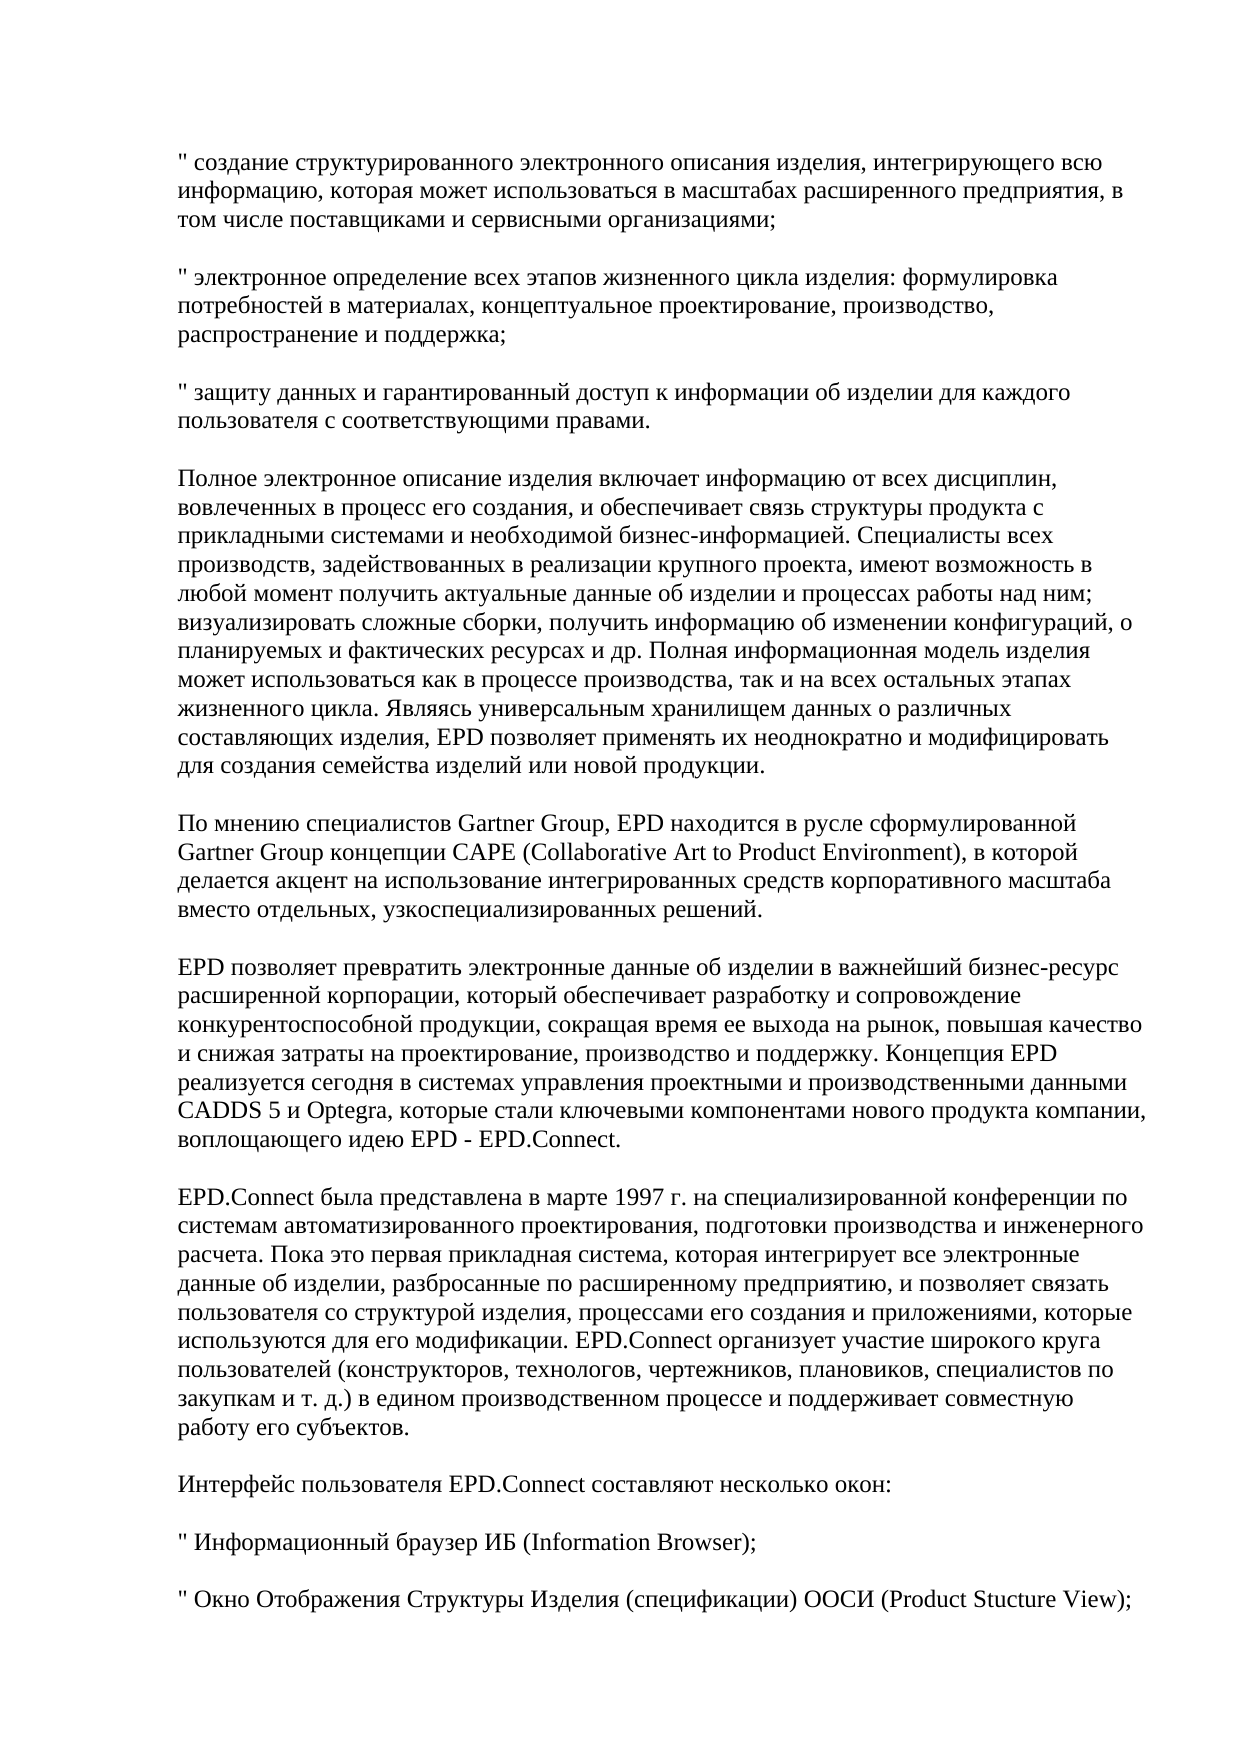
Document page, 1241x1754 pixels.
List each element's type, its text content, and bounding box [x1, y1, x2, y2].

text " Информационный браузер ИБ (Information Browser); [177, 1527, 1152, 1556]
text По мнению специалистов Gartner Group, EPD находится в русле сформулированной Gartner Group концепции CAPE (Collaborative Art to Product Environment), в которой делается акцент на использование интегрированных средств корпоративного масштаба вместо отдельных, узкоспециализированных решений. [177, 808, 1152, 923]
text " защиту данных и гарантированный доступ к информации об изделии для каждого пользователя с соответствующими правами. [177, 377, 1152, 434]
text " электронное определение всех этапов жизненного цикла изделия: формулировка потребностей в материалах, концептуальное проектирование, производство, распространение и поддержка; [177, 262, 1152, 348]
text Полное электронное описание изделия включает информацию от всех дисциплин, вовлеченных в процесс его создания, и обеспечивает связь структуры продукта с прикладными системами и необходимой бизнес-информацией. Специалисты всех производств, задействованных в реализации крупного проекта, имеют возможность в любой момент получить актуальные данные об изделии и процессах работы над ним; визуализировать сложные сборки, получить информацию об изменении конфигураций, о планируемых и фактических ресурсах и др. Полная информационная модель изделия может использоваться как в процессе производства, так и на всех остальных этапах жизненного цикла. Являясь универсальным хранилищем данных о различных составляющих изделия, EPD позволяет применять их неоднократно и модифицировать для создания семейства изделий или новой продукции. [177, 463, 1152, 779]
text Интерфейс пользователя EPD.Connect составляют несколько окон: [177, 1469, 1152, 1498]
text EPD позволяет превратить электронные данные об изделии в важнейший бизнес-ресурс расширенной корпорации, который обеспечивает разработку и сопровождение конкурентоспособной продукции, сокращая время ее выхода на рынок, повышая качество и снижая затраты на проектирование, производство и поддержку. Концепция EPD реализуется сегодня в системах управления проектными и производственными данными CADDS 5 и Optegra, которые стали ключевыми компонентами нового продукта компании, воплощающего идею EPD - EPD.Connect. [177, 952, 1152, 1153]
text EPD.Connect была представлена в марте . на специализированной конференции по системам автоматизированного проектирования, подготовки производства и инженерного расчета. Пока это первая прикладная система, которая интегрирует все электронные данные об изделии, разбросанные по расширенному предприятию, и позволяет связать пользователя со структурой изделия, процессами его создания и приложениями, которые используются для его модификации. EPD.Connect организует участие широкого круга пользователей (конструкторов, технологов, чертежников, плановиков, специалистов по закупкам и т. д.) в едином производственном процессе и поддерживает совместную работу его субъектов. [177, 1182, 1152, 1441]
text " Окно Отображения Структуры Изделия (спецификации) ООСИ (Product Stucture View); [177, 1584, 1152, 1613]
text " создание структурированного электронного описания изделия, интегрирующего всю информацию, которая может использоваться в масштабах расширенного предприятия, в том числе поставщиками и сервисными организациями; [177, 147, 1152, 233]
